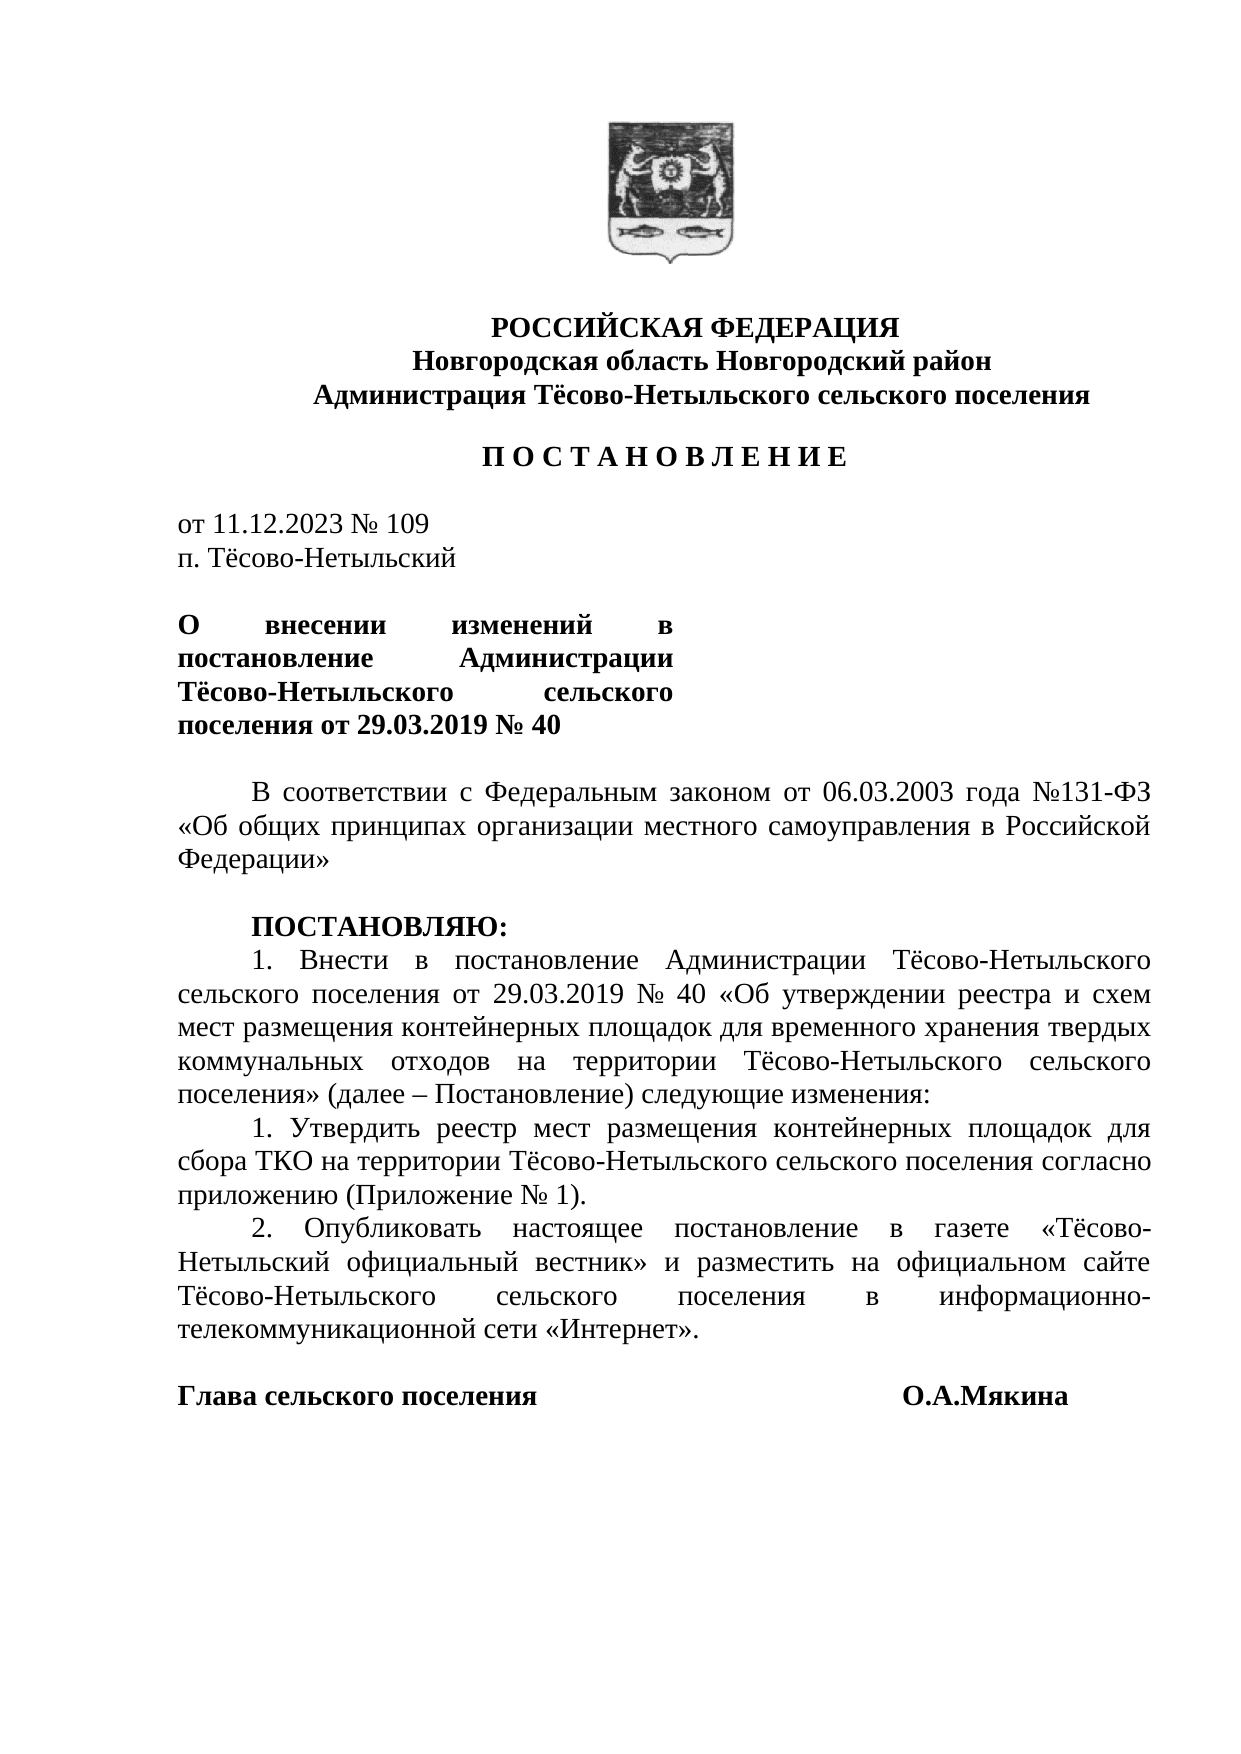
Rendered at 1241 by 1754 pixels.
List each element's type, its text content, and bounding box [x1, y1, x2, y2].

text п. Тёсово-Нетыльский [177, 540, 1152, 573]
text В соответствии с Федеральным законом от 06.03.2003 года №131-ФЗ «Об общих принципах организации местного самоуправления в Российской Федерации» [177, 774, 1152, 875]
text П О С Т А Н О В Л Е Н И Е [177, 439, 1152, 473]
text от 11.12.2023 № 109 [177, 506, 1152, 540]
text 1. Утвердить реестр мест размещения контейнерных площадок для сбора ТКО на территории Тёсово-Нетыльского сельского поселения согласно приложению (Приложение № 1). [177, 1110, 1152, 1211]
text 2. Опубликовать настоящее постановление в газете «Тёсово-Нетыльский официальный вестник» и разместить на официальном сайте Тёсово-Нетыльского сельского поселения в информационно-телекоммуникационной сети «Интернет». [177, 1211, 1152, 1345]
picture [607, 121, 735, 264]
text РОССИЙСКАЯ ФЕДЕРАЦИЯ [177, 310, 1152, 343]
text Администрация Тёсово-Нетыльского сельского поселения [177, 377, 1152, 410]
text Глава сельского поселения О.А.Мякина [177, 1378, 1152, 1412]
text 1. Внести в постановление Администрации Тёсово-Нетыльского сельского поселения от 29.03.2019 № 40 «Об утверждении реестра и схем мест размещения контейнерных площадок для временного хранения твердых коммунальных отходов на территории Тёсово-Нетыльского сельского поселения» (далее – Постановление) следующие изменения: [177, 942, 1152, 1110]
text ПОСТАНОВЛЯЮ: [177, 909, 1152, 942]
text Новгородская область Новгородский район [177, 343, 1152, 377]
text О внесении изменений в постановление Администрации Тёсово-Нетыльского сельского поселения от 29.03.2019 № 40 [177, 607, 673, 741]
